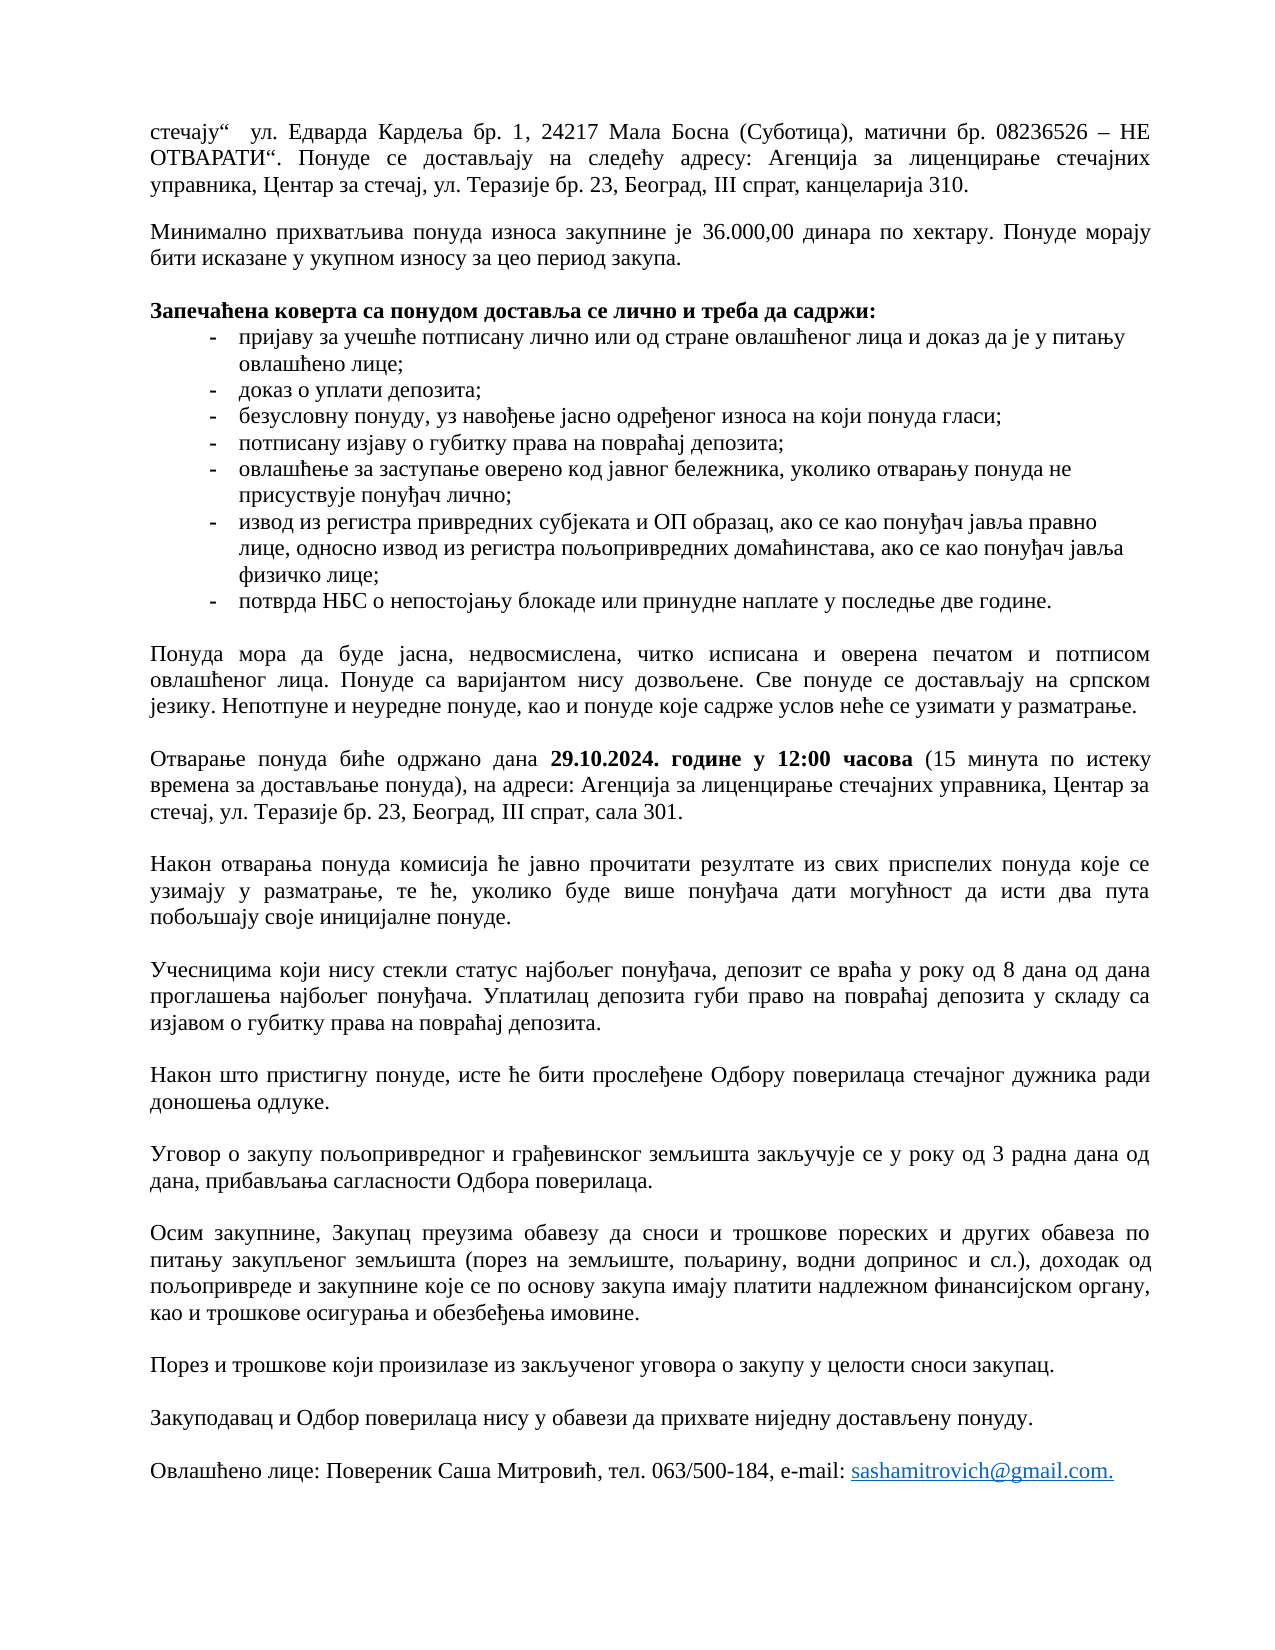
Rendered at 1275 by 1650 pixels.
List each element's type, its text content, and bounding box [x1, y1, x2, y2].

list потписану изјаву о губитку права на повраћај депозита; [209, 429, 1152, 455]
list доказ о уплати депозита; [209, 376, 1152, 402]
text Након отварања понуда комисија ће јавно прочитати резултате из свих приспелих понуда које се узимају у разматрање, те ће, уколико буде више понуђача дати могућност да исти два пута побољшају своје иницијалне понуде. [150, 851, 1152, 929]
list потврда НБС о непостојању блокаде или принудне наплате у последње две године. [209, 587, 1152, 613]
list извод из регистра привредних субјеката и ОП образац, ако се као понуђач јавља правно лице, односно извод из регистра пољопривредних домаћинстава, ако се као понуђач јавља физичко лице; [209, 508, 1152, 587]
list пријаву за учешће потписану лично или од стране овлашћеног лица и доказ да је у питању овлашћено лице; [209, 323, 1152, 376]
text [150, 118, 1152, 197]
list безусловну понуду, уз навођење јасно одређеног износа на који понуда гласи; [209, 402, 1152, 429]
text Учесницима који нису стекли статус најбољег понуђача, депозит се враћа у року од 8 дана од дана проглашења најбољег понуђача. Уплатилац депозита губи право на повраћај депозита у складу са изјавом о губитку права на повраћај депозита. [150, 956, 1152, 1035]
text Након што пристигну понуде, исте ће бити прослеђене Одбору поверилаца стечајног дужника ради доношења одлуке. [150, 1061, 1152, 1114]
text Минимално прихватљива понуда износа закупнине је 36.000,00 динара по хектару. Понуде морају бити исказане у укупном износу за цео период закупа. [150, 218, 1152, 271]
text Порез и трошкове који произилазе из закљученог уговора о закупу у целости сноси закупац. [150, 1351, 1152, 1378]
text Осим закупнине, Закупац преузима обавезу да сноси и трошкове пореских и других обавеза по питању закупљеног земљишта (порез на земљиште, пољарину, водни допринос и сл.), доходак од пољопривреде и закупнине које се по основу закупа имају платити надлежном финансијском органу, као и трошкове осигурања и обезбеђења имовине. [150, 1219, 1152, 1325]
text Уговор о закупу пољопривредног и грађевинског земљишта закључује се у року од 3 радна дана од дана, прибављања сагласности Одбора поверилаца. [150, 1140, 1152, 1193]
text Закуподавац и Одбор поверилаца нису у обавези да прихвате ниједну достављену понуду. [150, 1404, 1152, 1430]
text Запечаћена коверта са понудом доставља се лично и треба да садржи: [150, 297, 1152, 323]
text Oвлашћено лице: Повереник Саша Митровић, тел. 063/500-184, е-mail: sashamitrovich@gmail.com. [150, 1457, 1152, 1483]
text Понуда мора да буде јасна, недвосмислена, читко исписана и оверена печатом и потписом овлашћеног лица. Понуде са варијантом нису дозвољене. Све понуде се достављају на српском језику. Непотпуне и неуредне понуде, као и понуде које садрже услов неће се узимати у разматрање. [150, 640, 1152, 719]
text Отварање понуда биће одржано дана 29.10.2024. године у 12:00 часова (15 минута по истеку времена за достављање понуда), на адреси: Агенција за лиценцирање стечајних управника, Центар за стечај, ул. Теразије бр. 23, Београд, III спрат, сала 301. [150, 745, 1152, 824]
list овлашћење за заступање оверено код јавног бележника, уколико отварању понуда не присуствује понуђач лично; [209, 455, 1152, 508]
